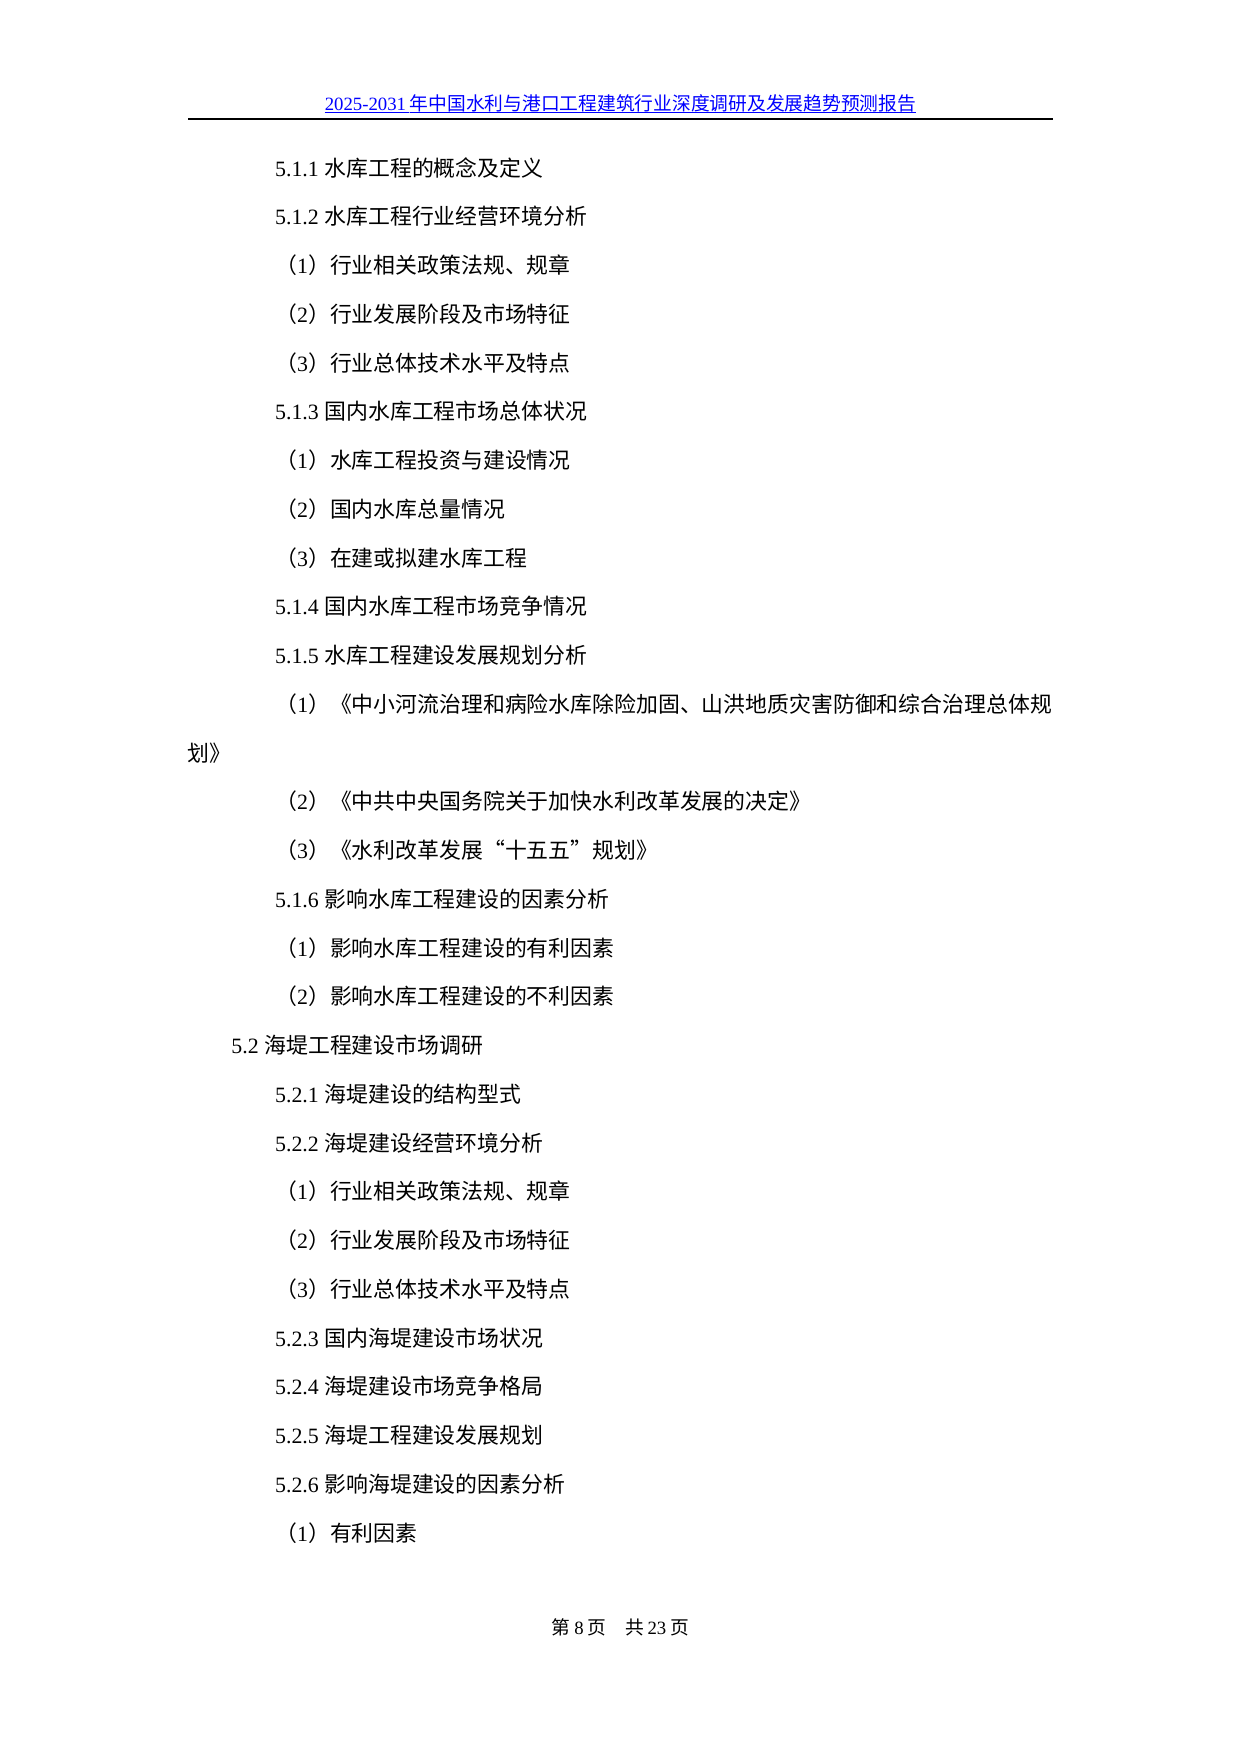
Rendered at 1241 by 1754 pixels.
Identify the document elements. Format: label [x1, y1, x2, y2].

text [187, 150, 1053, 1548]
